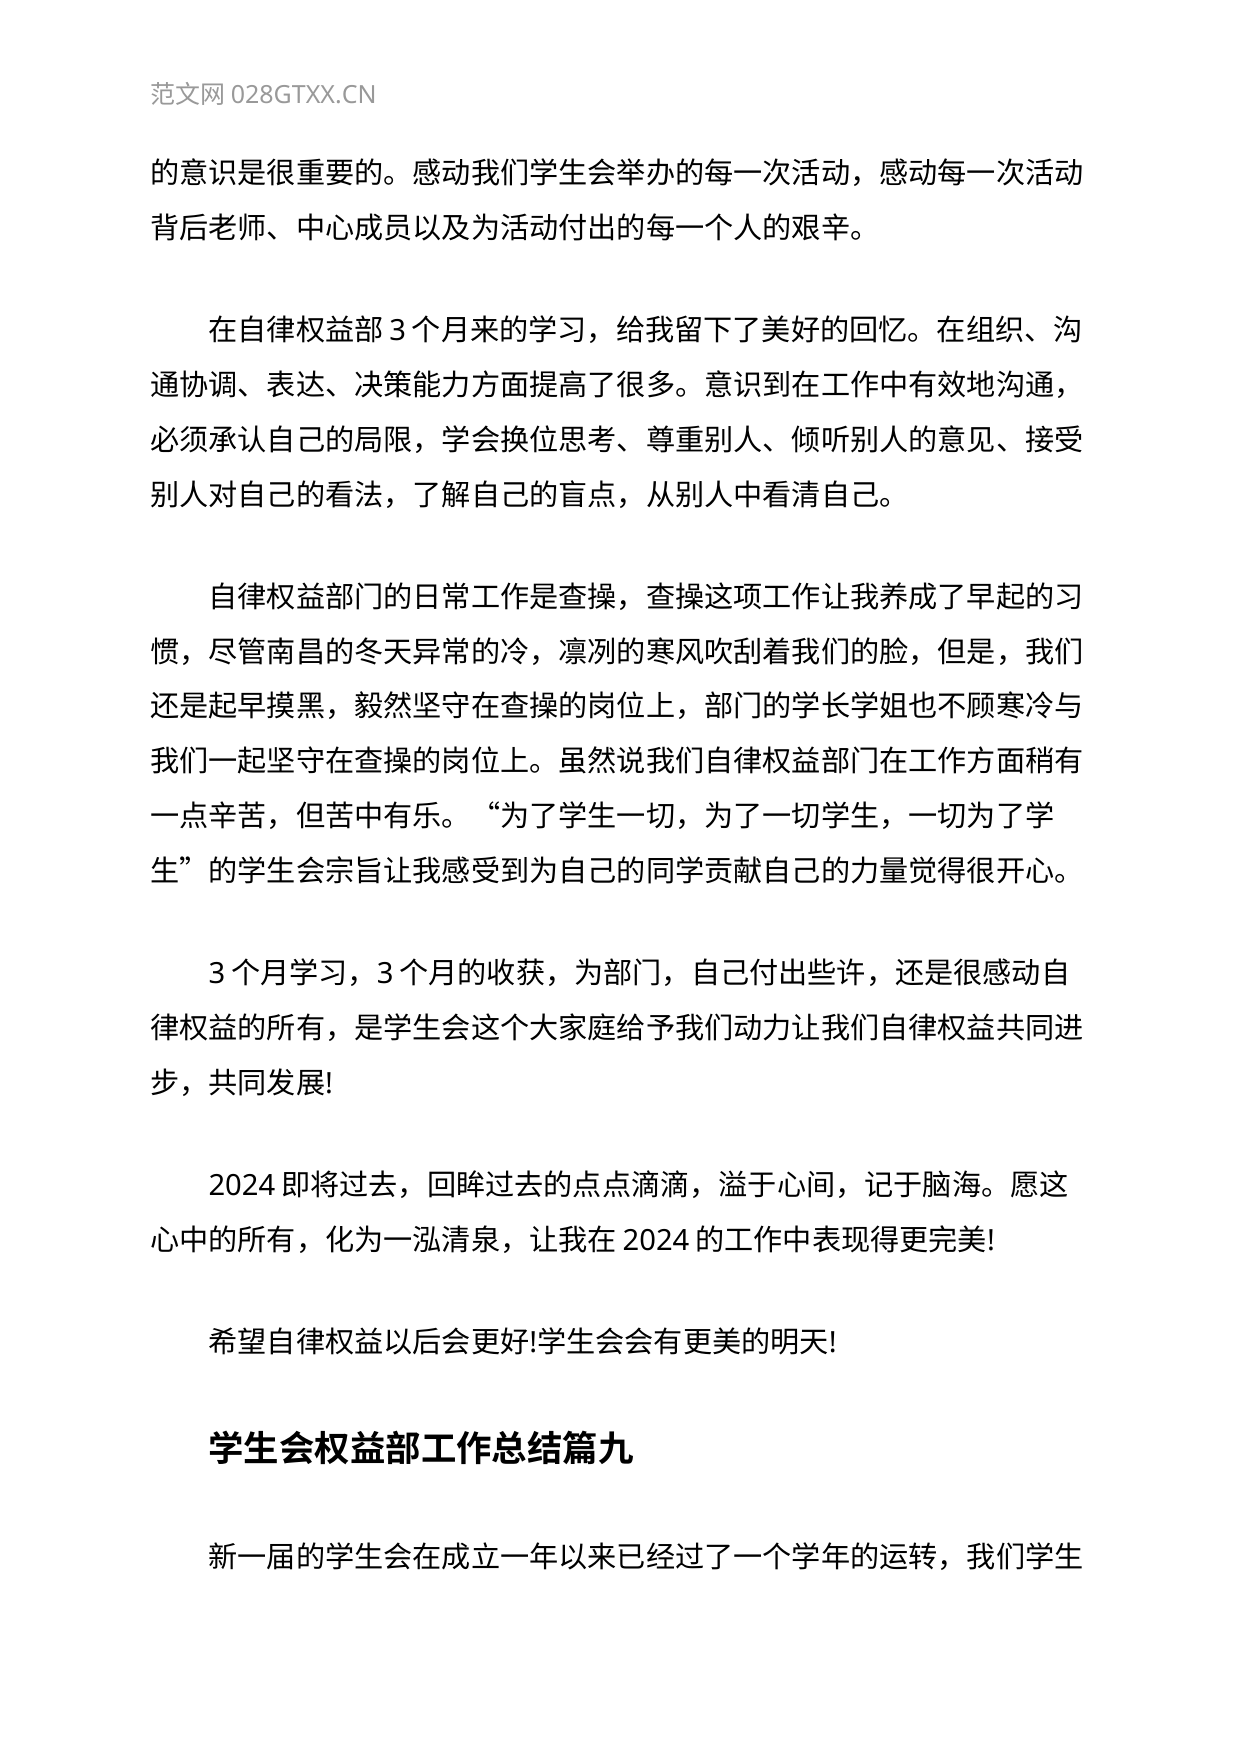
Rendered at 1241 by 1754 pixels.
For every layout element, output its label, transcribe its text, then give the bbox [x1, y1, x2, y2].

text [150, 1534, 1090, 1576]
text 自律权益部门的日常工作是查操，查操这项工作让我养成了早起的习惯，尽管南昌的冬天异常的冷，凛冽的寒风吹刮着我们的脸，但是，我们还是起早摸黑，毅然坚守在查操的岗位上，部门的学长学姐也不顾寒冷与我们一起坚守在查操的岗位上。虽然说我们自律权益部门在工作方面稍有一点辛苦，但苦中有乐。“为了学生一切，为了一切学生，一切为了学生”的学生会宗旨让我感受到为自己的同学贡献自己的力量觉得很开心。 [150, 573, 1090, 890]
text 2024即将过去，回眸过去的点点滴滴，溢于心间，记于脑海。愿这心中的所有，化为一泓清泉，让我在2024的工作中表现得更完美! [150, 1161, 1090, 1259]
text 3个月学习，3个月的收获，为部门，自己付出些许，还是很感动自律权益的所有，是学生会这个大家庭给予我们动力让我们自律权益共同进步，共同发展! [150, 949, 1090, 1102]
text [150, 150, 1090, 247]
text 希望自律权益以后会更好!学生会会有更美的明天! [150, 1318, 1090, 1361]
text 学生会权益部工作总结篇九 [150, 1420, 1090, 1472]
text 在自律权益部3个月来的学习，给我留下了美好的回忆。在组织、沟通协调、表达、决策能力方面提高了很多。意识到在工作中有效地沟通，必须承认自己的局限，学会换位思考、尊重别人、倾听别人的意见、接受别人对自己的看法，了解自己的盲点，从别人中看清自己。 [150, 307, 1090, 514]
